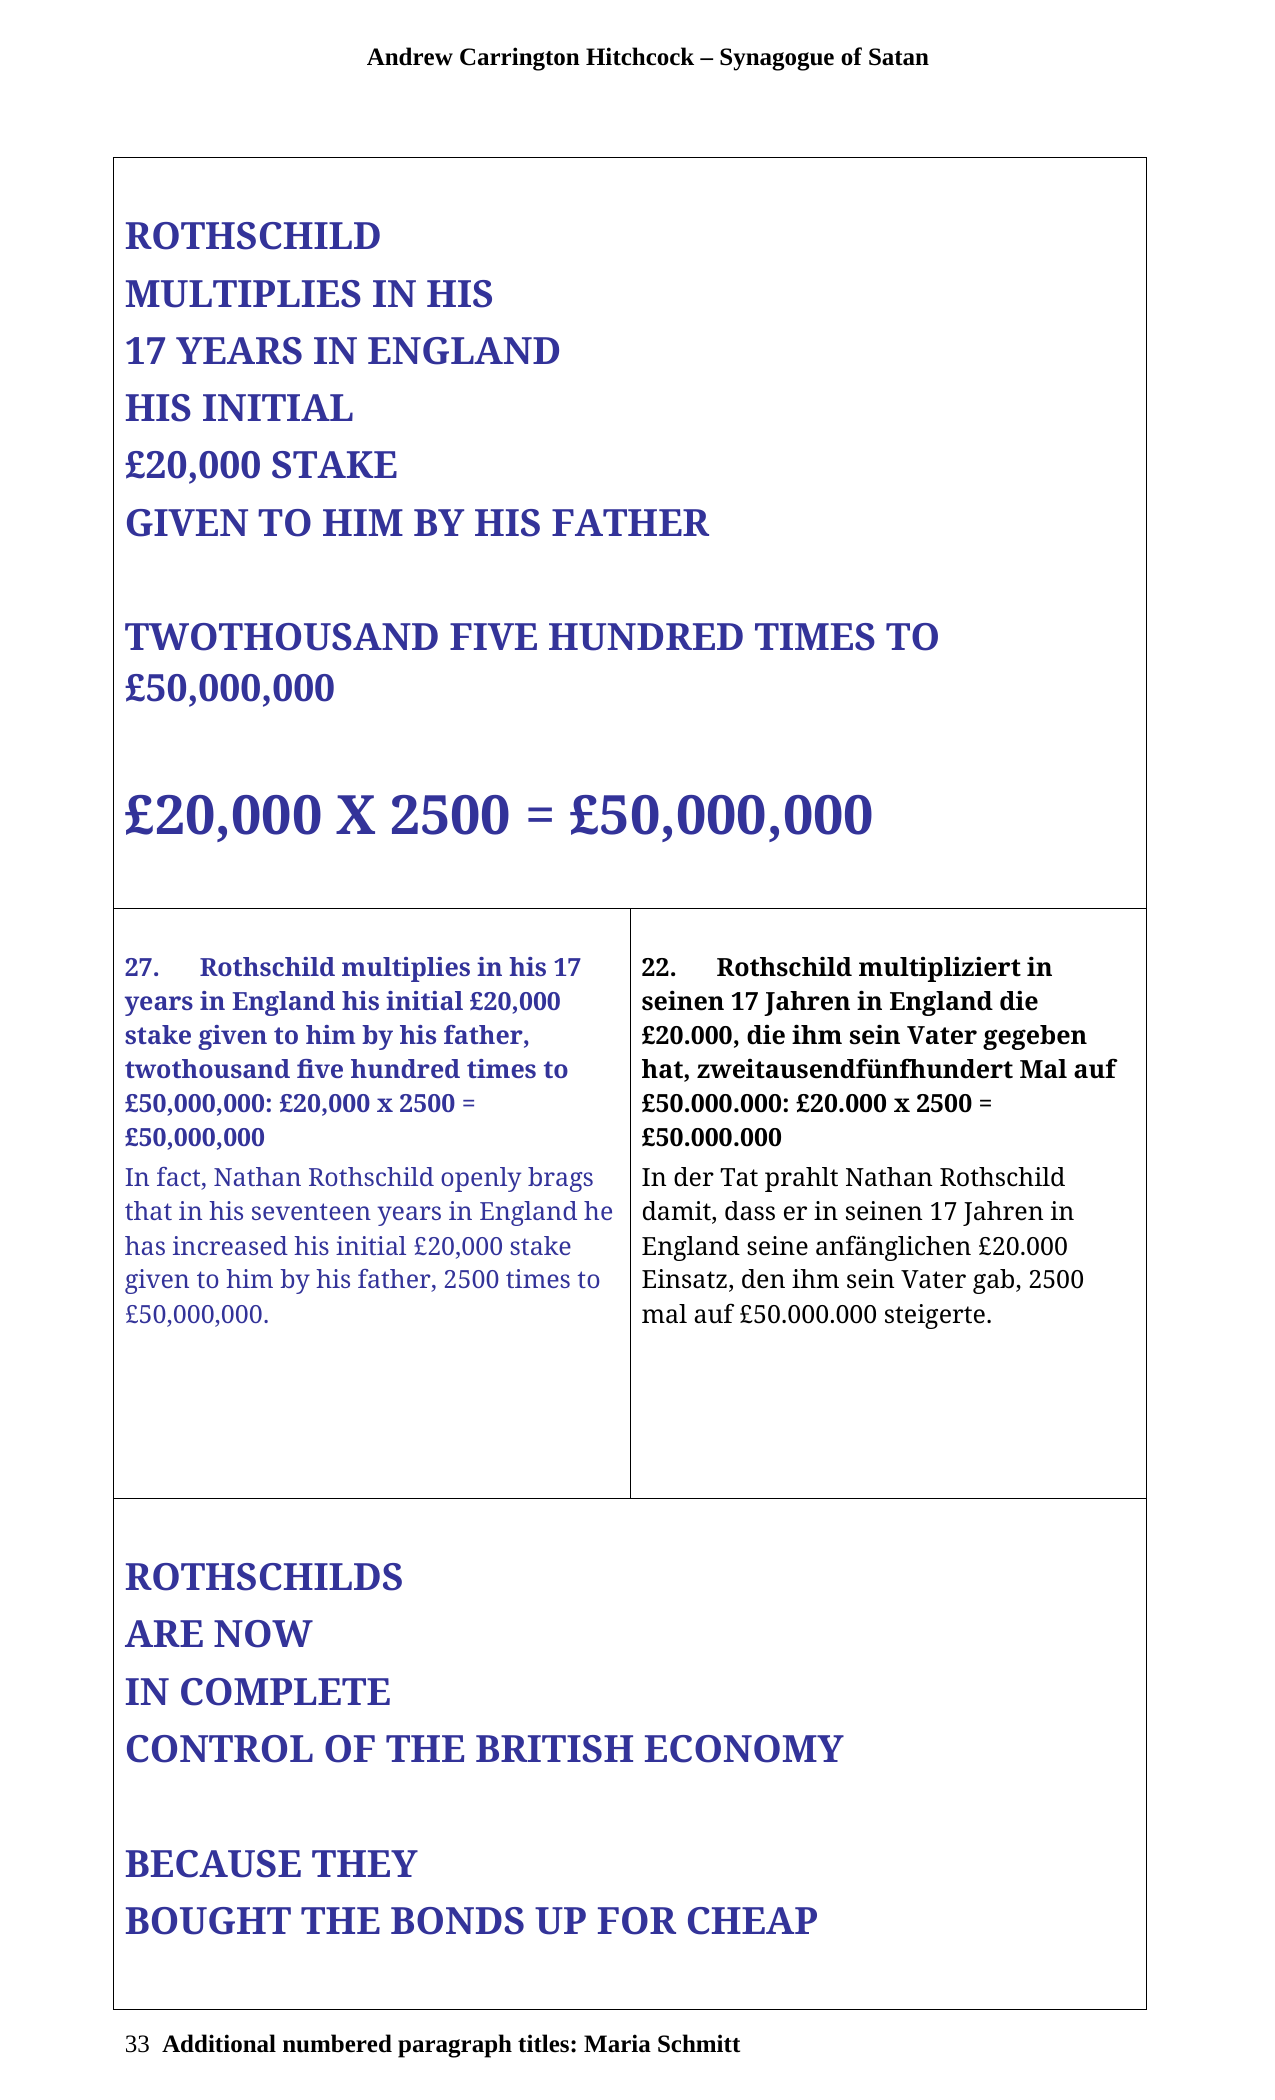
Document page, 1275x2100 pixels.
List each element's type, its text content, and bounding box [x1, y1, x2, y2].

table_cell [114, 1499, 1146, 2009]
table_cell Rothschild multipliziert in seinen 17 Jahren in England die £20.000, die ihm sein Vater gegeben hat, zweitausendfünfhundert Mal auf £50.000.000: £20.000 x 2500 = £50.000.000 In der Tat prahlt Nathan Rothschild damit, dass er in seinen 17 Jahren in England seine anfänglichen £20.000 Einsatz, den ihm sein Vater gab, 2500 mal auf £50.000.000 steigerte. [631, 909, 1146, 1498]
table_cell Rothschild multiplies in his 17 years in England his initial £20,000 stake given to him by his father, twothousand five hundred times to £50,000,000: £20,000 x 2500 = £50,000,000 In fact, Nathan Rothschild openly brags that in his seventeen years in England he has increased his initial £20,000 stake given to him by his father, 2500 times to £50,000,000. [114, 909, 630, 1498]
table_header ROTHSCHILD MULTIPLIES IN HIS 17 YEARS IN ENGLAND HIS INITIAL £20,000 STAKE GIVEN TO HIM BY HIS FATHER TWOTHOUSAND FIVE HUNDRED TIMES TO £50,000,000 £20,000 X 2500 = £50,000,000 [114, 158, 1146, 908]
